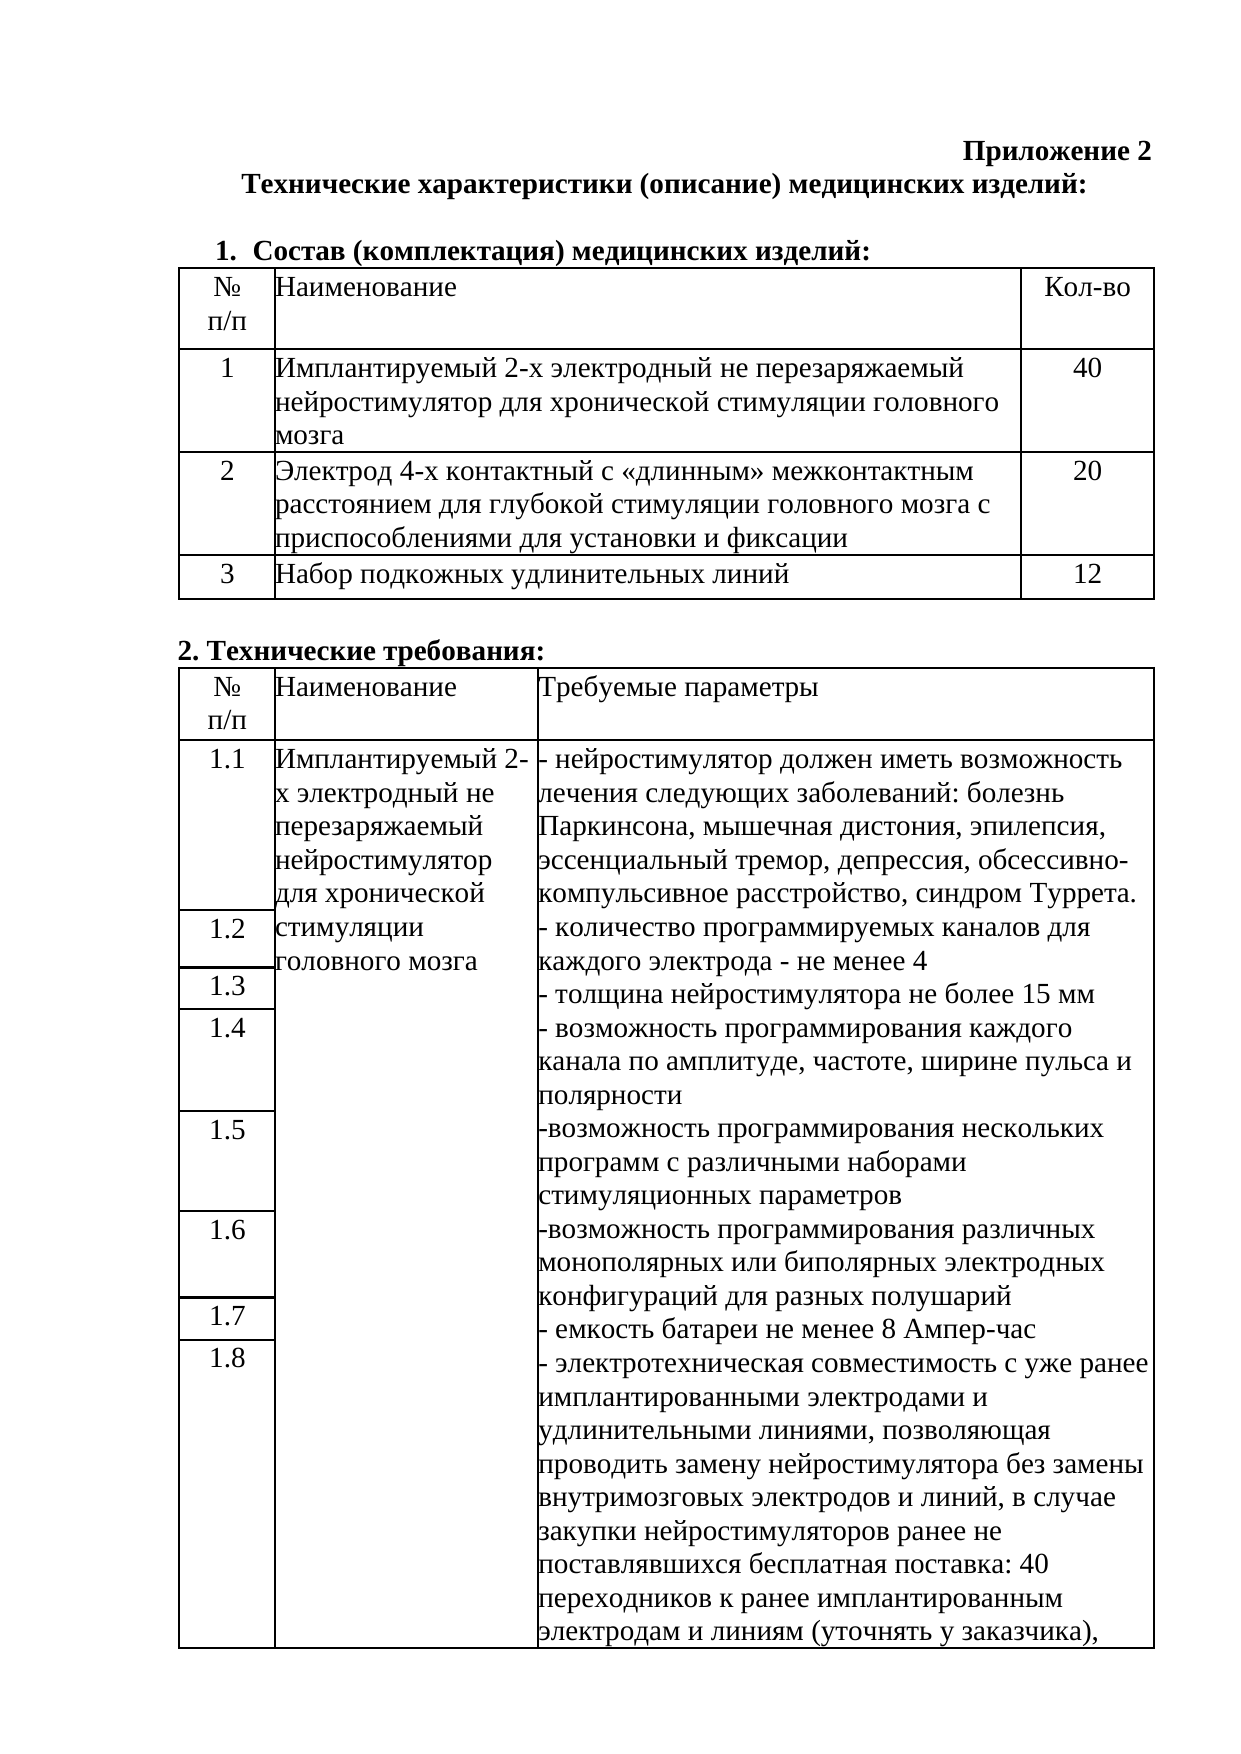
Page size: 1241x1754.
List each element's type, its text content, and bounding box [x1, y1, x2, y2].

table_cell Имплантируемый 2-х электродный не перезаряжаемый нейростимулятор для хронической стимуляции головного мозга [276, 741, 537, 1647]
table_cell 1.6 [180, 1212, 274, 1296]
table_cell 2 [180, 453, 274, 554]
table_cell - нейростимулятор должен иметь возможность лечения следующих заболеваний: болезнь Паркинсона, мышечная дистония, эпилепсия, эссенциальный тремор, депрессия, обсессивно-компульсивное расстройство, синдром Туррета. - количество программируемых каналов для каждого электрода - не менее 4 - толщина нейростимулятора не более 15 мм - возможность программирования каждого канала по амплитуде, частоте, ширине пульса и полярности -возможность программирования нескольких программ с различными наборами стимуляционных параметров -возможность программирования различных монополярных или биполярных электродных конфигураций для разных полушарий - емкость батареи не менее 8 Ампер-час - электротехническая совместимость с уже ранее имплантированными электродами и удлинительными линиями, позволяющая проводить замену нейростимулятора без замены внутримозговых электродов и линий, в случае закупки нейростимуляторов ранее не поставлявшихся бесплатная поставка: 40 переходников к ранее имплантированным электродам и линиям (уточнять у заказчика), двух программаторов и двух наружных тестовых нейростимуляторов. [539, 741, 1153, 1647]
table_cell Электрод 4-х контактный с «длинным» межконтактным расстоянием для глубокой стимуляции головного мозга с приспособлениями для установки и фиксации [276, 453, 1020, 554]
table_header Наименование [276, 669, 537, 739]
table_cell Набор подкожных удлинительных линий [276, 556, 1020, 598]
table_cell 3 [180, 556, 274, 598]
table_cell 1.1 [180, 741, 274, 909]
text Приложение 2 [177, 133, 1152, 166]
table_header Требуемые параметры [539, 669, 1153, 739]
table_header Наименование [276, 269, 1020, 348]
table_cell 12 [1022, 556, 1153, 598]
table_header № п/п [180, 269, 274, 348]
table_cell 1.2 [180, 911, 274, 966]
table_header Кол-во [1022, 269, 1153, 348]
table_cell Имплантируемый 2-х электродный не перезаряжаемый нейростимулятор для хронической стимуляции головного мозга [276, 350, 1020, 451]
table_cell 40 [1022, 350, 1153, 451]
table_cell 1.8 [180, 1341, 274, 1647]
table_cell 1.7 [180, 1299, 274, 1338]
table_cell 1 [180, 350, 274, 451]
table_cell 1.3 [180, 969, 274, 1008]
list Состав (комплектация) медицинских изделий: [215, 233, 1152, 267]
table_header № п/п [180, 669, 274, 739]
table_cell 20 [1022, 453, 1153, 554]
table_cell 1.5 [180, 1112, 274, 1210]
table_cell 1.4 [180, 1010, 274, 1110]
text 2. Технические требования: [177, 633, 1152, 667]
text Технические характеристики (описание) медицинских изделий: [177, 166, 1152, 200]
